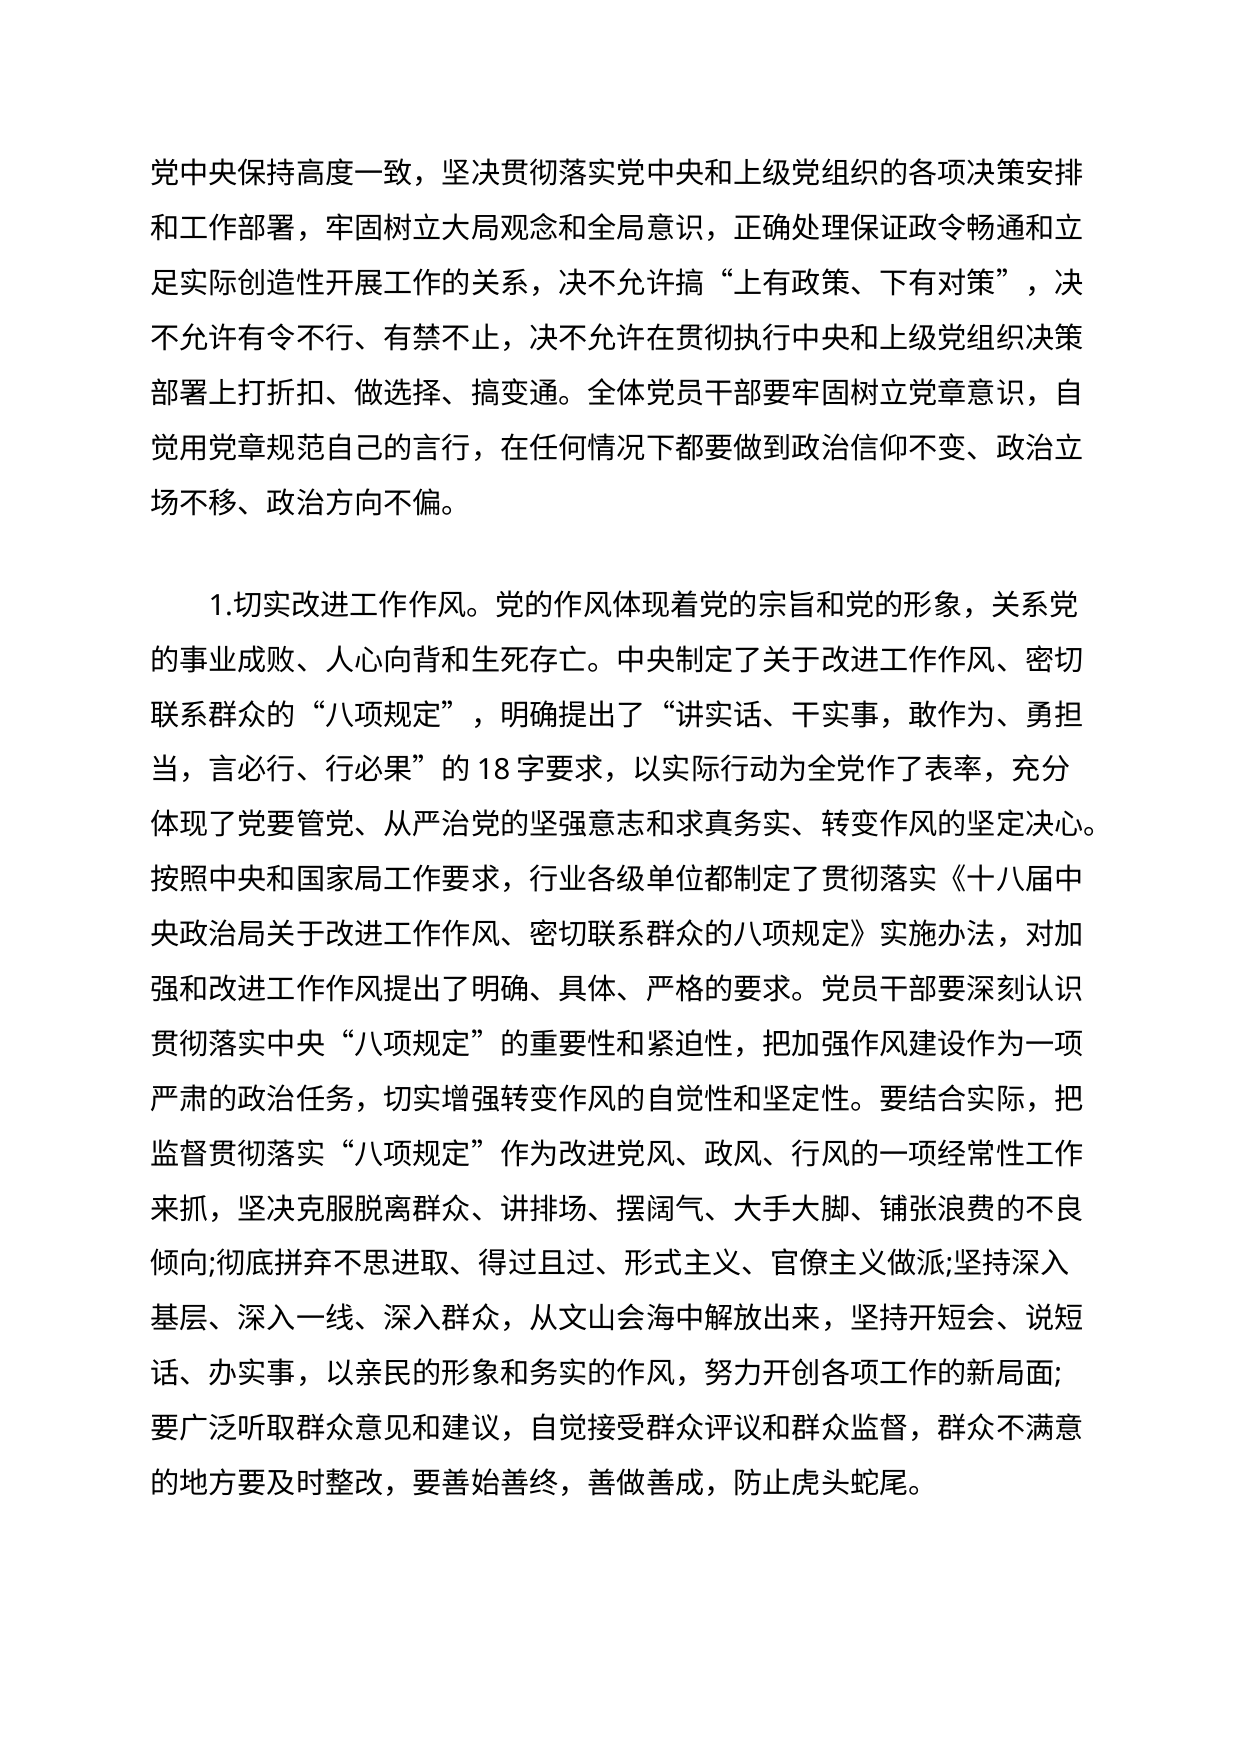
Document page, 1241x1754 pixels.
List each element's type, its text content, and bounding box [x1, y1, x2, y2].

text 1.切实改进工作作风。党的作风体现着党的宗旨和党的形象，关系党的事业成败、人心向背和生死存亡。中央制定了关于改进工作作风、密切联系群众的“八项规定”，明确提出了“讲实话、干实事，敢作为、勇担当，言必行、行必果”的18字要求，以实际行动为全党作了表率，充分体现了党要管党、从严治党的坚强意志和求真务实、转变作风的坚定决心。按照中央和国家局工作要求，行业各级单位都制定了贯彻落实《十八届中央政治局关于改进工作作风、密切联系群众的八项规定》实施办法，对加强和改进工作作风提出了明确、具体、严格的要求。党员干部要深刻认识贯彻落实中央“八项规定”的重要性和紧迫性，把加强作风建设作为一项严肃的政治任务，切实增强转变作风的自觉性和坚定性。要结合实际，把监督贯彻落实“八项规定”作为改进党风、政风、行风的一项经常性工作来抓，坚决克服脱离群众、讲排场、摆阔气、大手大脚、铺张浪费的不良倾向;彻底拼弃不思进取、得过且过、形式主义、官僚主义做派;坚持深入基层、深入一线、深入群众，从文山会海中解放出来，坚持开短会、说短话、办实事，以亲民的形象和务实的作风，努力开创各项工作的新局面;要广泛听取群众意见和建议，自觉接受群众评议和群众监督，群众不满意的地方要及时整改，要善始善终，善做善成，防止虎头蛇尾。 [150, 581, 1090, 1502]
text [150, 150, 1090, 522]
